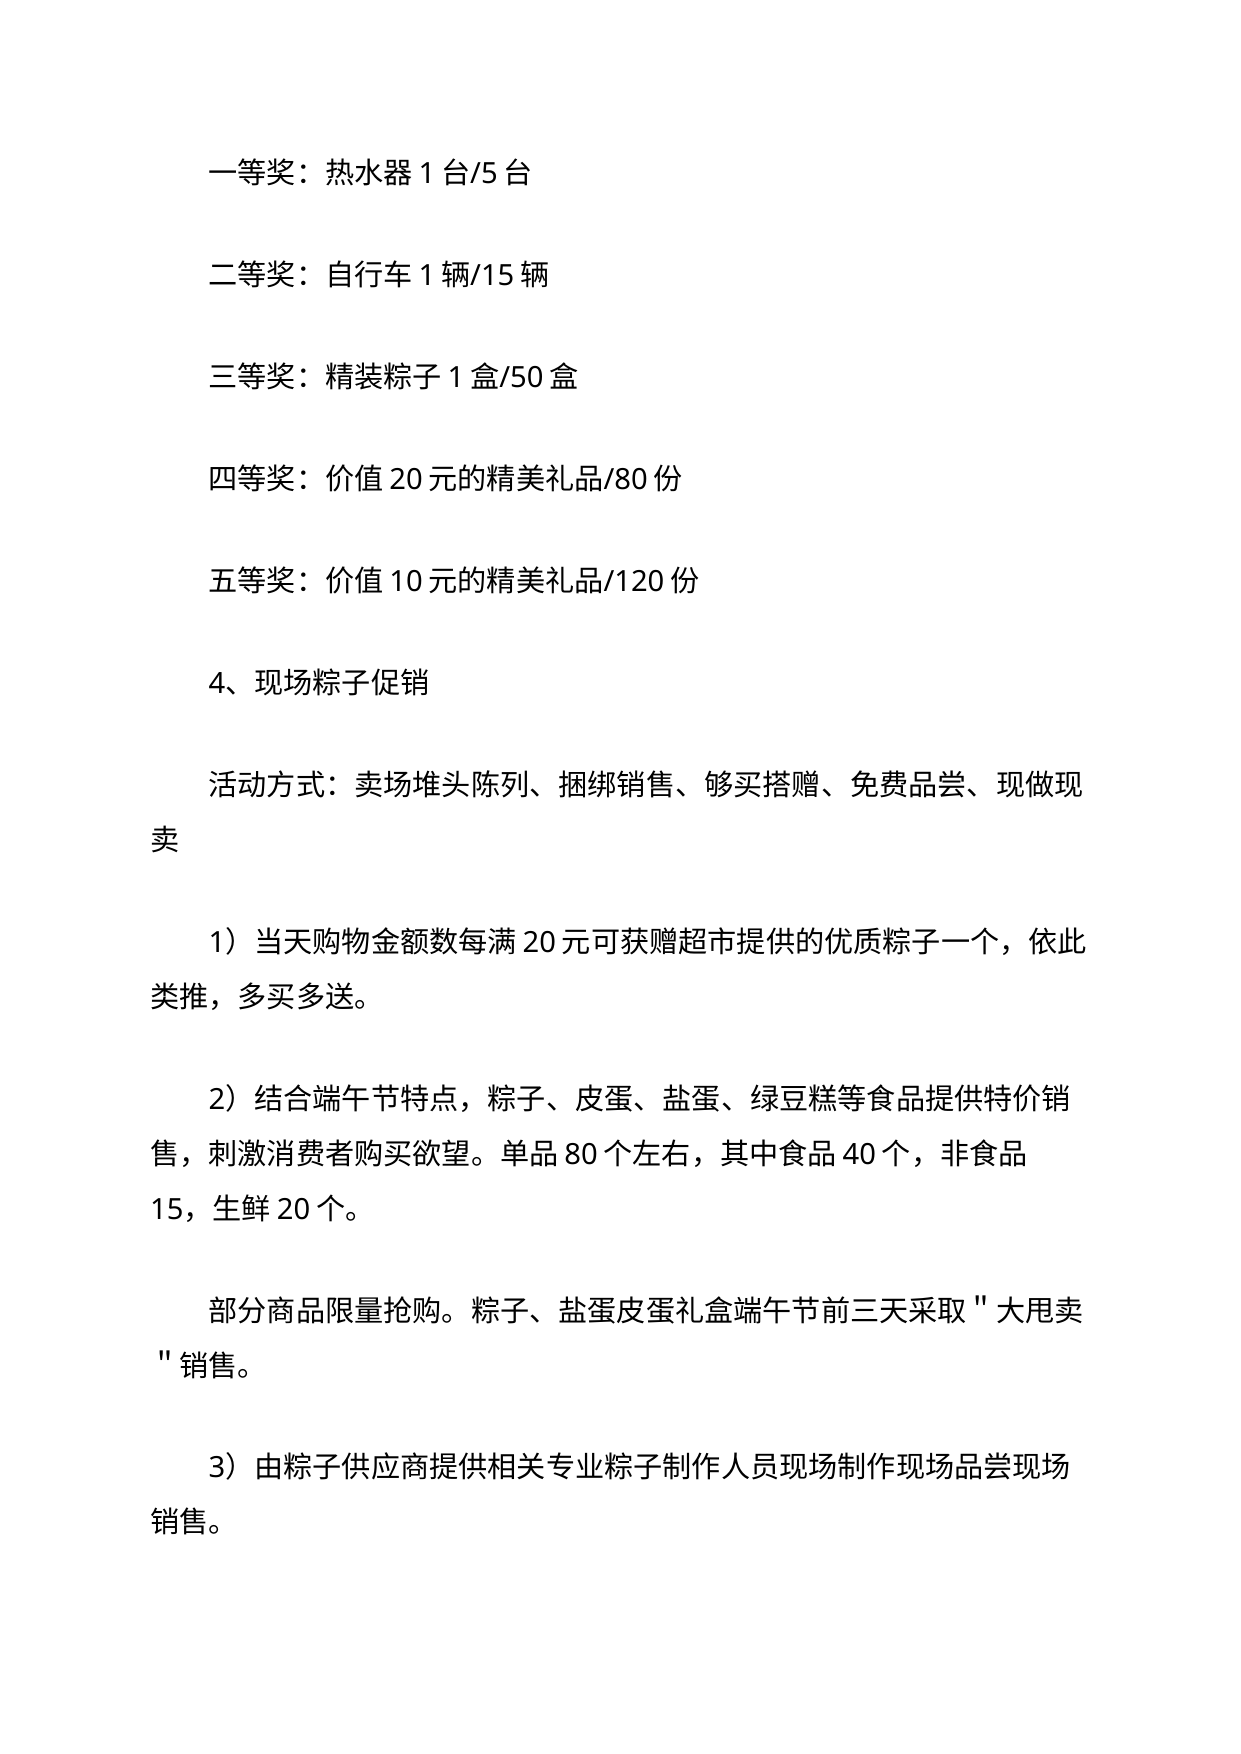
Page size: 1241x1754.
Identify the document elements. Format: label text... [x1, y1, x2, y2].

text 一等奖：热水器1台/5台 [150, 150, 1090, 192]
text 1）当天购物金额数每满20元可获赠超市提供的优质粽子一个，依此类推，多买多送。 [150, 918, 1090, 1016]
text 三等奖：精装粽子1盒/50盒 [150, 354, 1090, 396]
text 四等奖：价值20元的精美礼品/80份 [150, 456, 1090, 498]
text 活动方式：卖场堆头陈列、捆绑销售、够买搭赠、免费品尝、现做现卖 [150, 762, 1090, 859]
text 4、现场粽子促销 [150, 660, 1090, 702]
text 3）由粽子供应商提供相关专业粽子制作人员现场制作现场品尝现场销售。 [150, 1444, 1090, 1541]
text 2）结合端午节特点，粽子、皮蛋、盐蛋、绿豆糕等食品提供特价销售，刺激消费者购买欲望。单品80个左右，其中食品40个，非食品15，生鲜20个。 [150, 1075, 1090, 1228]
text 二等奖：自行车1辆/15辆 [150, 252, 1090, 294]
text 部分商品限量抢购。粽子、盐蛋皮蛋礼盒端午节前三天采取＂大甩卖＂销售。 [150, 1287, 1090, 1384]
text 五等奖：价值10元的精美礼品/120份 [150, 558, 1090, 600]
